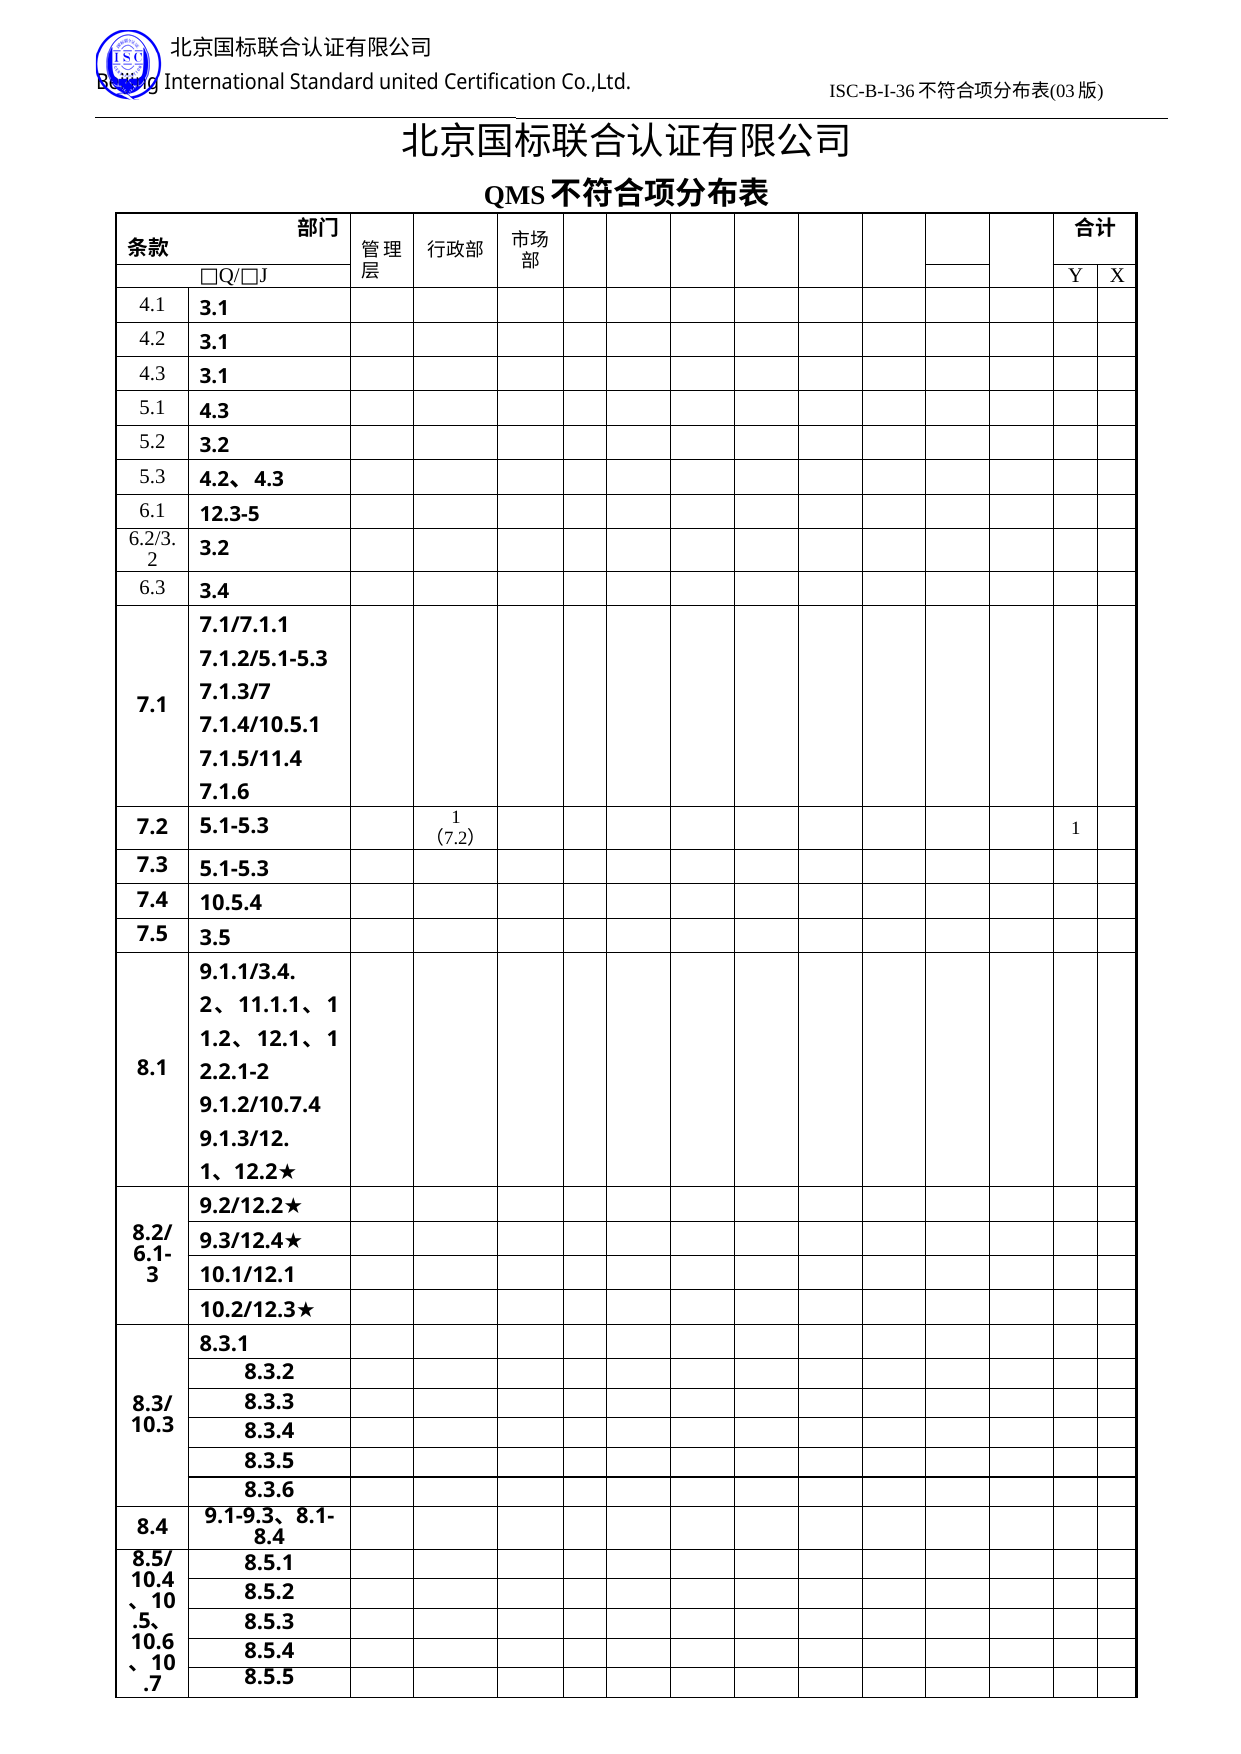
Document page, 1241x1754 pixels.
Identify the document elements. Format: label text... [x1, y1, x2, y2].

table_cell [990, 1478, 1053, 1506]
table_header [990, 214, 1053, 287]
table_cell [1054, 529, 1097, 571]
table_cell [564, 919, 606, 952]
table_cell [498, 460, 563, 493]
table_cell [351, 323, 413, 356]
table_cell [1098, 1507, 1135, 1549]
table_cell [351, 884, 413, 917]
table_cell [607, 1256, 670, 1289]
table_cell [990, 953, 1053, 1186]
table_cell [1054, 1418, 1097, 1447]
table_cell [926, 884, 989, 917]
table_cell [671, 884, 734, 917]
table_cell [990, 1290, 1053, 1324]
table_cell [863, 1325, 925, 1358]
table_cell [863, 1639, 925, 1667]
table_cell [414, 1325, 497, 1358]
table_cell [351, 495, 413, 528]
table_cell [926, 850, 989, 883]
table_cell [564, 884, 606, 917]
table_cell [414, 495, 497, 528]
table_cell [498, 850, 563, 883]
table_cell [863, 1359, 925, 1388]
table_header [863, 214, 925, 287]
table_cell [607, 426, 670, 459]
table_cell [1054, 288, 1097, 322]
table_cell [351, 1290, 413, 1324]
table_cell [799, 572, 862, 605]
table_cell [990, 919, 1053, 952]
table_cell [671, 1418, 734, 1447]
table_cell [414, 1187, 497, 1221]
table_cell [863, 1256, 925, 1289]
table_cell 8.3.5 [189, 1448, 350, 1476]
table_cell [607, 1389, 670, 1417]
table_cell [414, 1222, 497, 1255]
table_cell [926, 1478, 989, 1506]
table_header 合计 [1054, 214, 1135, 264]
table_cell [990, 1418, 1053, 1447]
table_cell [863, 1418, 925, 1447]
table_cell [799, 460, 862, 493]
table_cell [735, 529, 798, 571]
table_cell [863, 1668, 925, 1697]
table_cell [1098, 1639, 1135, 1667]
table_cell [1098, 1325, 1135, 1358]
table_cell [671, 391, 734, 425]
table_cell [671, 1550, 734, 1578]
table_cell [735, 1290, 798, 1324]
table_cell [863, 1478, 925, 1506]
table_cell [351, 391, 413, 425]
table_cell [1054, 850, 1097, 883]
table_cell [799, 1579, 862, 1608]
table_cell [1098, 884, 1135, 917]
table_cell [498, 357, 563, 390]
table_cell [990, 391, 1053, 425]
table_cell [863, 323, 925, 356]
table_cell [671, 1478, 734, 1506]
table_cell [990, 1639, 1053, 1667]
table_cell [414, 1389, 497, 1417]
table_cell [1054, 572, 1097, 605]
table_cell [863, 850, 925, 883]
table_cell [564, 1609, 606, 1637]
table_cell [990, 1609, 1053, 1637]
table_cell [1098, 1222, 1135, 1255]
table_cell [735, 495, 798, 528]
table_cell [414, 850, 497, 883]
table_cell [926, 1579, 989, 1608]
table_cell [351, 1639, 413, 1667]
table_cell [671, 1507, 734, 1549]
table_cell [351, 919, 413, 952]
table_cell [799, 1448, 862, 1476]
table_cell [799, 426, 862, 459]
table_cell [607, 606, 670, 806]
table_cell [351, 1389, 413, 1417]
table_cell [607, 1325, 670, 1358]
table_cell [799, 391, 862, 425]
table_cell [926, 391, 989, 425]
table_cell [1054, 1359, 1097, 1388]
table_cell 3.5 [189, 919, 350, 952]
table_cell [414, 529, 497, 571]
table_cell [926, 1507, 989, 1549]
table_cell 10.1/12.1 [189, 1256, 350, 1289]
table_cell 9.1.1/3.4.2、11.1.1、11.2、12.1、12.2.1-2 9.1.2/10.7.4 9.1.3/12.1、12.2★ [189, 953, 350, 1186]
table_cell [735, 1256, 798, 1289]
table_cell [351, 572, 413, 605]
table_cell [799, 495, 862, 528]
table_cell [564, 1359, 606, 1388]
table_cell [607, 495, 670, 528]
table_cell [1054, 1187, 1097, 1221]
table_cell [498, 323, 563, 356]
table_cell [926, 426, 989, 459]
table_cell [990, 1389, 1053, 1417]
table_cell [564, 1550, 606, 1578]
table_cell [863, 1507, 925, 1549]
table_cell [564, 495, 606, 528]
table_cell [671, 1668, 734, 1697]
table_cell 7.5 [117, 919, 188, 952]
table_cell [671, 1256, 734, 1289]
table_cell [671, 1290, 734, 1324]
table_cell [1098, 1418, 1135, 1447]
table_cell [564, 357, 606, 390]
table_cell 8.2/6.1-3 [117, 1187, 188, 1324]
table_cell [607, 1478, 670, 1506]
table_cell [1098, 1550, 1135, 1578]
table_cell [926, 357, 989, 390]
table_cell 6.2/3.2 [117, 529, 188, 571]
table_cell [863, 1448, 925, 1476]
table_cell [1098, 807, 1135, 849]
table_cell [735, 807, 798, 849]
table_cell [498, 572, 563, 605]
table_cell [564, 288, 606, 322]
table_cell [1054, 1290, 1097, 1324]
table_cell [863, 1609, 925, 1637]
table_cell [863, 357, 925, 390]
table_cell [799, 1222, 862, 1255]
table_cell [498, 1389, 563, 1417]
table_cell [735, 1609, 798, 1637]
table_cell [607, 1448, 670, 1476]
table_cell [1098, 919, 1135, 952]
table_cell [799, 1418, 862, 1447]
table_cell [498, 1448, 563, 1476]
table_cell 9.3/12.4★ [189, 1222, 350, 1255]
table_cell [735, 606, 798, 806]
table_cell [1054, 1609, 1097, 1637]
table_cell [990, 288, 1053, 322]
table_cell [671, 460, 734, 493]
table_cell [799, 884, 862, 917]
table_cell [607, 288, 670, 322]
table_cell [926, 572, 989, 605]
table_cell [414, 1609, 497, 1637]
table_header [564, 214, 606, 287]
table_cell [607, 357, 670, 390]
table_cell [607, 953, 670, 1186]
table_cell [607, 323, 670, 356]
table_cell 5.1-5.3 [189, 850, 350, 883]
table_cell [1098, 1256, 1135, 1289]
table_header [607, 214, 670, 287]
table_cell 7.1 [117, 606, 188, 806]
table_cell [414, 1639, 497, 1667]
table_cell [926, 1639, 989, 1667]
table_cell [1098, 953, 1135, 1186]
table_cell [498, 391, 563, 425]
table_cell [1054, 953, 1097, 1186]
table_cell [671, 323, 734, 356]
table_cell [1098, 495, 1135, 528]
table_cell [926, 1222, 989, 1255]
table_cell [926, 919, 989, 952]
table_cell [414, 1507, 497, 1549]
table_cell [498, 1325, 563, 1358]
table_cell [863, 1290, 925, 1324]
table_cell [351, 807, 413, 849]
table_cell [564, 572, 606, 605]
table_cell [990, 1325, 1053, 1358]
text 北京国标联合认证有限公司 [96, 124, 1157, 162]
table_cell [990, 1256, 1053, 1289]
table_cell [564, 1222, 606, 1255]
table_cell [414, 884, 497, 917]
table_cell [926, 1448, 989, 1476]
table_cell [1054, 1668, 1097, 1697]
table_cell [863, 495, 925, 528]
table_cell 8.3.4 [189, 1418, 350, 1447]
table_cell [863, 1222, 925, 1255]
table_cell 10.2/12.3★ [189, 1290, 350, 1324]
table_cell 8.4 [117, 1507, 188, 1549]
table_cell [926, 807, 989, 849]
table_cell [799, 807, 862, 849]
table_cell [735, 1448, 798, 1476]
table_cell [564, 1290, 606, 1324]
table_cell [564, 807, 606, 849]
table_cell [414, 460, 497, 493]
table_cell [607, 884, 670, 917]
table_cell [671, 426, 734, 459]
table_cell [607, 1418, 670, 1447]
table_cell 7.2 [117, 807, 188, 849]
table_cell [926, 265, 989, 287]
table_cell [799, 1507, 862, 1549]
table_cell [735, 1668, 798, 1697]
table_cell [607, 919, 670, 952]
table_cell 9.2/12.2★ [189, 1187, 350, 1221]
table_cell [564, 1187, 606, 1221]
table_cell [498, 1550, 563, 1578]
table_cell [351, 426, 413, 459]
table_cell [990, 1448, 1053, 1476]
table_cell [735, 460, 798, 493]
table_cell [498, 1639, 563, 1667]
table_cell [735, 323, 798, 356]
table_cell [1098, 529, 1135, 571]
table_cell [735, 1222, 798, 1255]
table_cell [799, 1187, 862, 1221]
table_cell [671, 953, 734, 1186]
table_cell [351, 357, 413, 390]
table_header 市场部 [498, 214, 563, 287]
table_cell [351, 1668, 413, 1697]
table_cell 3.4 [189, 572, 350, 605]
table_cell [1098, 1668, 1135, 1697]
table_cell [564, 1639, 606, 1667]
table_cell [564, 1478, 606, 1506]
table_cell 8.3.2 [189, 1359, 350, 1388]
table_cell [671, 1222, 734, 1255]
table_cell [1054, 1579, 1097, 1608]
table_cell [926, 1290, 989, 1324]
table_cell 10.5.4 [189, 884, 350, 917]
table_cell [1054, 884, 1097, 917]
table_cell [671, 1187, 734, 1221]
table_cell [735, 1187, 798, 1221]
table_cell [926, 529, 989, 571]
table_cell [735, 1359, 798, 1388]
table_cell 8.3.3 [189, 1389, 350, 1417]
table_cell [498, 1256, 563, 1289]
table_cell [498, 1478, 563, 1506]
table_cell [671, 1448, 734, 1476]
table_cell [607, 1359, 670, 1388]
table_cell [498, 919, 563, 952]
table_cell [607, 850, 670, 883]
table_cell [351, 1507, 413, 1549]
table_cell [671, 495, 734, 528]
table_cell [926, 1389, 989, 1417]
table_cell [990, 357, 1053, 390]
table_cell [671, 1639, 734, 1667]
table_cell [351, 1550, 413, 1578]
table_cell [498, 953, 563, 1186]
table_cell 9.1-9.3、8.1-8.4 [189, 1507, 350, 1549]
table_cell 8.5.2 [189, 1579, 350, 1608]
table_cell [926, 1187, 989, 1221]
table_cell [1054, 1325, 1097, 1358]
table_cell [1054, 1478, 1097, 1506]
table_cell [735, 1325, 798, 1358]
table_cell [564, 529, 606, 571]
table_cell [1098, 426, 1135, 459]
table_cell [926, 1359, 989, 1388]
table_cell [498, 1187, 563, 1221]
table_cell [414, 572, 497, 605]
table_cell [498, 1222, 563, 1255]
table_cell [1054, 1222, 1097, 1255]
table_cell [1098, 850, 1135, 883]
table_cell [1098, 1609, 1135, 1637]
table_cell [990, 572, 1053, 605]
table_cell [351, 460, 413, 493]
table_cell [498, 606, 563, 806]
table_cell [1054, 391, 1097, 425]
table_cell [799, 1325, 862, 1358]
table_cell [671, 288, 734, 322]
table_cell [498, 426, 563, 459]
table_cell [414, 1359, 497, 1388]
table_cell [926, 1256, 989, 1289]
table_cell [799, 1359, 862, 1388]
table_cell [735, 391, 798, 425]
table_cell 8.5.1 [189, 1550, 350, 1578]
table_cell 3.1 [189, 288, 350, 322]
table_cell [863, 391, 925, 425]
table_cell [607, 1639, 670, 1667]
table_cell [863, 288, 925, 322]
table_cell [1098, 357, 1135, 390]
table_cell [863, 460, 925, 493]
table_cell [607, 391, 670, 425]
table_cell [735, 919, 798, 952]
table_cell [1098, 606, 1135, 806]
table_cell [607, 1222, 670, 1255]
table_cell [564, 391, 606, 425]
table_cell 6.1 [117, 495, 188, 528]
table_cell [498, 495, 563, 528]
table_cell [351, 953, 413, 1186]
table_cell 6.3 [117, 572, 188, 605]
table_cell 5.3 [117, 460, 188, 493]
table_cell [607, 572, 670, 605]
table_cell [1054, 1448, 1097, 1476]
table_header [671, 214, 734, 287]
table_cell [1054, 460, 1097, 493]
table_cell [863, 529, 925, 571]
table_cell [498, 1609, 563, 1637]
table_cell [607, 1579, 670, 1608]
table_cell [564, 1448, 606, 1476]
table_cell [863, 1579, 925, 1608]
table_cell [498, 529, 563, 571]
table_cell [414, 357, 497, 390]
table_cell [351, 1579, 413, 1608]
table_cell [926, 953, 989, 1186]
table_cell [735, 1478, 798, 1506]
table_header [799, 214, 862, 287]
table_cell [926, 1325, 989, 1358]
table_cell Y [1054, 265, 1097, 287]
table_cell [863, 953, 925, 1186]
table_cell [564, 1256, 606, 1289]
table_cell □Q/□J [117, 265, 350, 287]
table_cell [607, 1609, 670, 1637]
table_cell [990, 850, 1053, 883]
table_cell [1098, 1359, 1135, 1388]
table_cell [735, 1639, 798, 1667]
text QMS不符合项分布表 [96, 174, 1157, 212]
table_header [735, 214, 798, 287]
table_cell [1054, 495, 1097, 528]
table_cell [799, 1609, 862, 1637]
table_cell 8.5.5 [189, 1668, 350, 1697]
table_cell [414, 606, 497, 806]
table_cell [564, 953, 606, 1186]
table_cell [735, 1550, 798, 1578]
table_cell [671, 1389, 734, 1417]
table_cell [926, 606, 989, 806]
table_cell [671, 357, 734, 390]
table_header 管理层 [351, 214, 413, 287]
table_cell [1098, 288, 1135, 322]
table_cell [671, 807, 734, 849]
table_cell [990, 1359, 1053, 1388]
table_cell [607, 1550, 670, 1578]
table_cell [351, 1478, 413, 1506]
table_cell [1098, 1187, 1135, 1221]
table_header 行政部 [414, 214, 497, 287]
table_cell [351, 1222, 413, 1255]
table_cell [990, 529, 1053, 571]
table_cell [607, 460, 670, 493]
table_cell [564, 850, 606, 883]
table_cell [799, 1290, 862, 1324]
table_cell [1098, 1389, 1135, 1417]
table_cell [351, 1187, 413, 1221]
table_cell [926, 288, 989, 322]
table_cell [498, 288, 563, 322]
table_cell [990, 426, 1053, 459]
table_cell [1054, 606, 1097, 806]
table_cell [926, 323, 989, 356]
table_cell [990, 807, 1053, 849]
table_cell [990, 1550, 1053, 1578]
table_cell [799, 606, 862, 806]
table_cell [1098, 572, 1135, 605]
table_cell [1054, 1256, 1097, 1289]
table_cell [414, 288, 497, 322]
table_cell [735, 850, 798, 883]
table_cell [799, 323, 862, 356]
table_cell [414, 1448, 497, 1476]
table_cell [735, 884, 798, 917]
table_cell [607, 1507, 670, 1549]
table_cell 8.1 [117, 953, 188, 1186]
table_cell [799, 1256, 862, 1289]
table_cell [863, 572, 925, 605]
table_cell [863, 606, 925, 806]
table_cell [1054, 1550, 1097, 1578]
table_cell [671, 529, 734, 571]
table_cell [1098, 460, 1135, 493]
table_cell 8.3/ 10.3 [117, 1325, 188, 1506]
table_cell [990, 460, 1053, 493]
table_cell [926, 1668, 989, 1697]
table_cell [863, 426, 925, 459]
table_cell [564, 1579, 606, 1608]
table_cell [863, 884, 925, 917]
table_cell [990, 323, 1053, 356]
table_cell [351, 1325, 413, 1358]
table_cell [564, 1668, 606, 1697]
table_cell [1098, 323, 1135, 356]
table_cell [414, 323, 497, 356]
table_cell 8.5.3 [189, 1609, 350, 1637]
table_cell [498, 1579, 563, 1608]
table_cell [498, 1359, 563, 1388]
table_cell 5.1-5.3 [189, 807, 350, 849]
table_cell [863, 807, 925, 849]
table_cell [990, 1507, 1053, 1549]
table_cell [671, 606, 734, 806]
table_cell [1054, 426, 1097, 459]
table_cell [799, 850, 862, 883]
table_cell [990, 606, 1053, 806]
table_cell [351, 1359, 413, 1388]
table_cell [564, 1507, 606, 1549]
table_cell [414, 953, 497, 1186]
table_cell [990, 1668, 1053, 1697]
table_cell [564, 1389, 606, 1417]
table_cell [351, 850, 413, 883]
table_cell [351, 288, 413, 322]
table_cell [1098, 1290, 1135, 1324]
table_cell [990, 1187, 1053, 1221]
table_cell [414, 1668, 497, 1697]
table_cell [1054, 1389, 1097, 1417]
table_cell 7.4 [117, 884, 188, 917]
table_cell [564, 1325, 606, 1358]
table_cell [414, 1550, 497, 1578]
table_cell [926, 1609, 989, 1637]
table_cell [799, 919, 862, 952]
table_cell [671, 572, 734, 605]
table_cell [1054, 357, 1097, 390]
table_cell 5.1 [117, 391, 188, 425]
table_cell [607, 529, 670, 571]
table_cell 4.1 [117, 288, 188, 322]
table_cell [926, 495, 989, 528]
table_cell [414, 426, 497, 459]
table_cell [990, 1579, 1053, 1608]
table_cell [564, 426, 606, 459]
table_cell [799, 1668, 862, 1697]
table_cell X [1098, 265, 1135, 287]
table_cell [735, 953, 798, 1186]
table_cell [671, 1609, 734, 1637]
table_cell 8.5/10.4、10.5、10.6、10.7 [117, 1550, 188, 1697]
table_cell 5.2 [117, 426, 188, 459]
table_cell [990, 884, 1053, 917]
table_cell [799, 1389, 862, 1417]
table_cell [414, 1256, 497, 1289]
table_cell 7.1/7.1.1 7.1.2/5.1-5.3 7.1.3/7 7.1.4/10.5.1 7.1.5/11.4 7.1.6 [189, 606, 350, 806]
table_cell [735, 288, 798, 322]
table_cell [735, 357, 798, 390]
table_cell [671, 919, 734, 952]
table_cell [863, 1389, 925, 1417]
table_cell [498, 1418, 563, 1447]
table_cell [671, 1325, 734, 1358]
table_cell [498, 807, 563, 849]
table_cell [564, 606, 606, 806]
table_cell 8.3.6 [189, 1478, 350, 1506]
table_cell [498, 1507, 563, 1549]
table_cell [799, 1639, 862, 1667]
table_header 部门 条款 [117, 214, 350, 264]
table_cell 4.3 [189, 391, 350, 425]
table_cell [799, 529, 862, 571]
table_cell [671, 1579, 734, 1608]
table_cell [735, 1418, 798, 1447]
table_cell [735, 1507, 798, 1549]
table_cell 3.2 [189, 529, 350, 571]
table_cell [1054, 919, 1097, 952]
table_cell [799, 953, 862, 1186]
table_cell [926, 1418, 989, 1447]
table_cell [414, 1290, 497, 1324]
table_cell [607, 807, 670, 849]
table_header [926, 214, 989, 264]
table_cell [607, 1187, 670, 1221]
table_cell 8.3.1 [189, 1325, 350, 1358]
table_cell 3.2 [189, 426, 350, 459]
table_cell [735, 1389, 798, 1417]
table_cell 3.1 [189, 357, 350, 390]
table_cell [671, 850, 734, 883]
table_cell 4.2、4.3 [189, 460, 350, 493]
table_cell [351, 606, 413, 806]
table_cell [1054, 1507, 1097, 1549]
table_cell [990, 1222, 1053, 1255]
table_cell [1098, 391, 1135, 425]
table_cell [351, 1418, 413, 1447]
table_cell [564, 323, 606, 356]
table_cell [1098, 1478, 1135, 1506]
table_cell 4.2 [117, 323, 188, 356]
table_cell [735, 1579, 798, 1608]
table_cell [863, 1187, 925, 1221]
table_cell [414, 1579, 497, 1608]
table_cell [863, 1550, 925, 1578]
table_cell [351, 529, 413, 571]
table_cell 4.3 [117, 357, 188, 390]
table_cell [735, 426, 798, 459]
table_cell [926, 460, 989, 493]
table_cell [498, 884, 563, 917]
table_cell 7.3 [117, 850, 188, 883]
table_cell [799, 288, 862, 322]
table_cell [498, 1668, 563, 1697]
table_cell [735, 572, 798, 605]
table_cell [1098, 1448, 1135, 1476]
table_cell [351, 1256, 413, 1289]
table_cell [498, 1290, 563, 1324]
table_cell 1（7.2） [414, 807, 497, 849]
table_cell [1054, 1639, 1097, 1667]
table_cell [351, 1448, 413, 1476]
table_cell [863, 919, 925, 952]
table_cell [799, 1478, 862, 1506]
table_cell [351, 1609, 413, 1637]
table_cell [607, 1668, 670, 1697]
table_cell [564, 460, 606, 493]
table_cell [414, 1418, 497, 1447]
table_cell [414, 919, 497, 952]
table_cell [414, 391, 497, 425]
picture [95, 30, 163, 99]
table_cell [607, 1290, 670, 1324]
table_cell 3.1 [189, 323, 350, 356]
table_cell [1054, 323, 1097, 356]
table_cell [414, 1478, 497, 1506]
table_cell [799, 357, 862, 390]
table_cell [799, 1550, 862, 1578]
table_cell [1098, 1579, 1135, 1608]
table_cell 8.5.4 [189, 1639, 350, 1667]
table_cell 12.3-5 [189, 495, 350, 528]
table_cell [926, 1550, 989, 1578]
table_cell 1 [1054, 807, 1097, 849]
table_cell [564, 1418, 606, 1447]
table_cell [990, 495, 1053, 528]
table_cell [671, 1359, 734, 1388]
